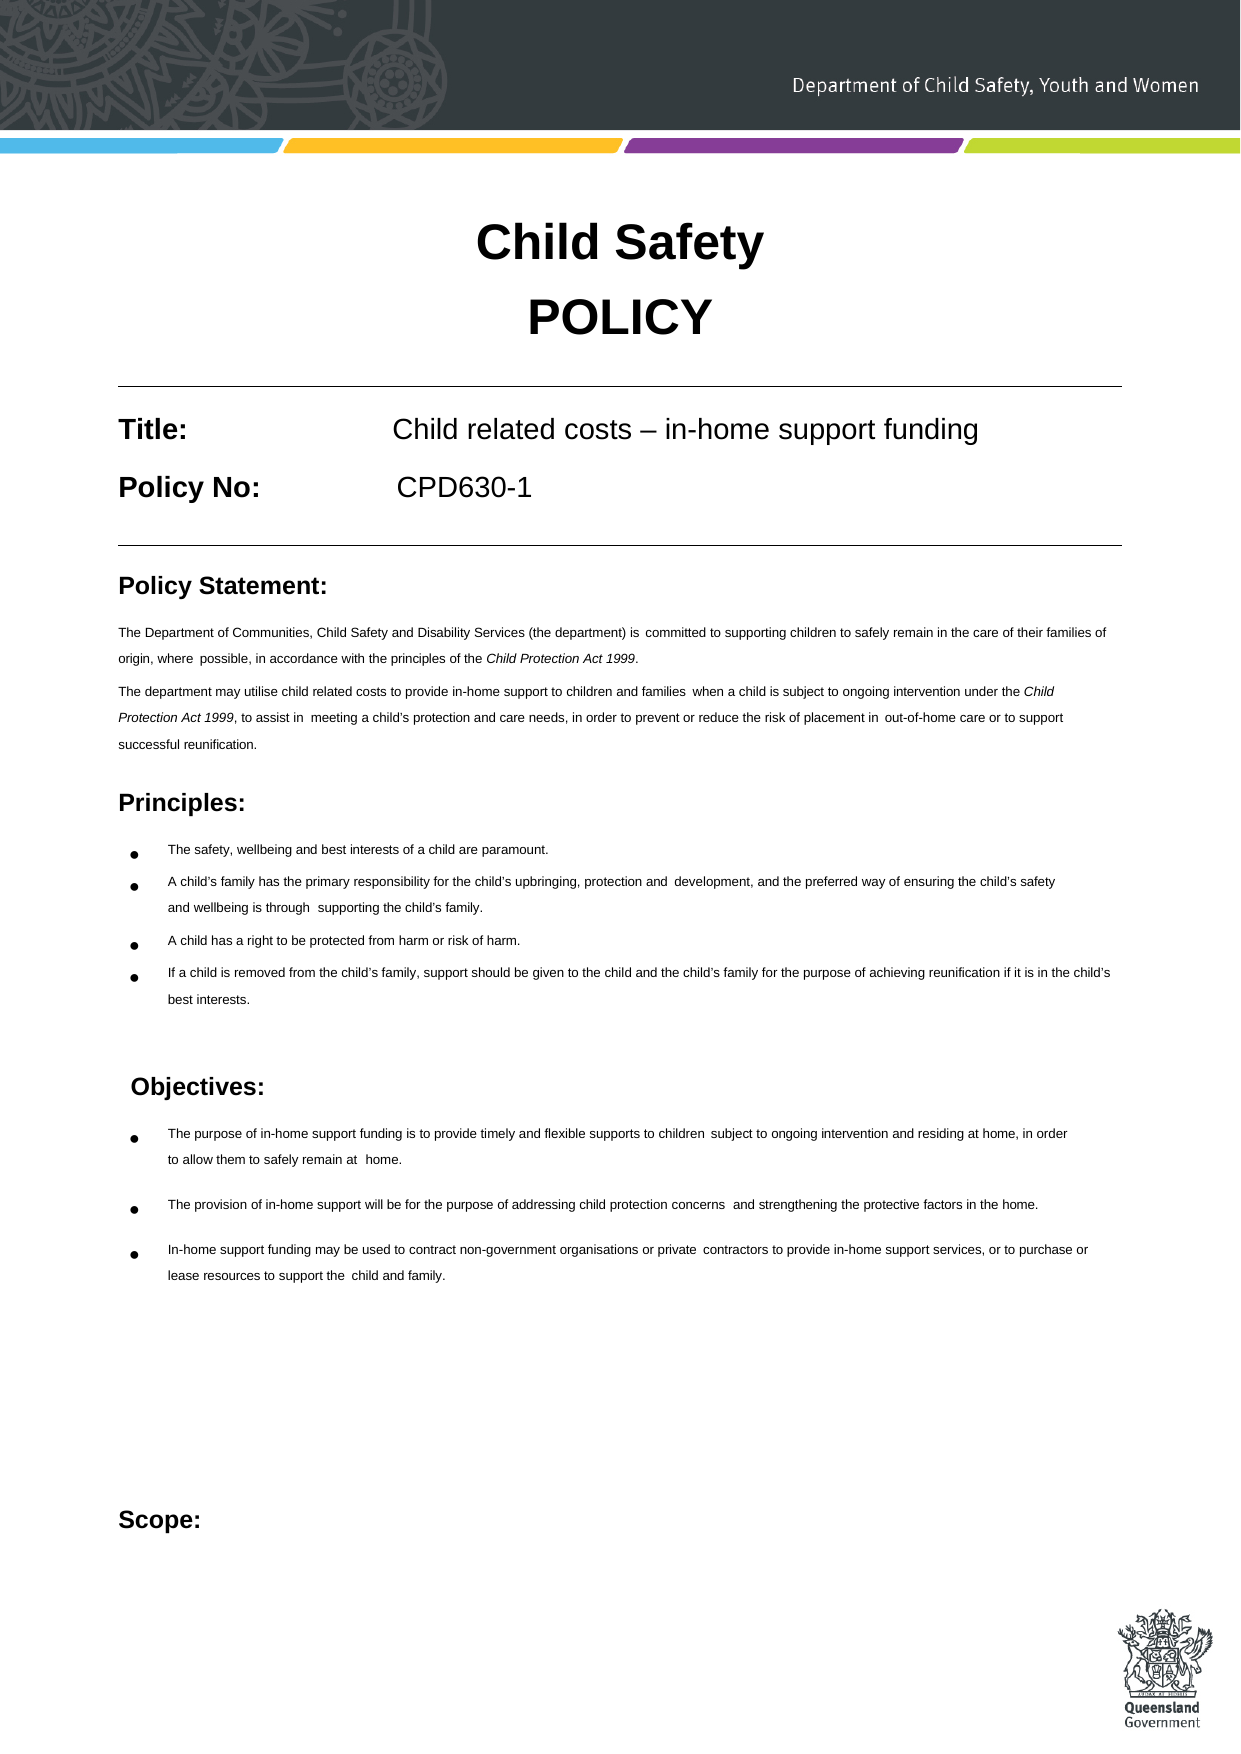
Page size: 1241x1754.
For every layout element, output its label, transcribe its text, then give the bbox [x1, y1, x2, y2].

list If a child is removed from the child’s family, support should be given to the child and the child’s family for the purpose of achieving reunification if it is in the child’s best interests. [130, 965, 1122, 1018]
subtitle Child Safety [118, 219, 1122, 269]
list A child has a right to be protected from harm or risk of harm. [130, 933, 1122, 959]
list The purpose of in-home support funding is to provide timely and flexible supports to children subject to ongoing intervention and residing at home, in order to allow them to safely remain at home. [130, 1126, 1079, 1178]
text Principles: [118, 788, 1122, 817]
text Objectives: [130, 1072, 1122, 1101]
text Policy No: CPD630-1 [118, 470, 1122, 504]
list In-home support funding may be used to contract non-government organisations or private contractors to provide in-home support services, or to purchase or lease resources to support the child and family. [130, 1242, 1112, 1295]
list A child’s family has the primary responsibility for the child’s upbringing, protection and development, and the preferred way of ensuring the child’s safety and wellbeing is through supporting the child’s family. [130, 874, 1079, 927]
subtitle POLICY [118, 294, 1122, 344]
text The department may utilise child related costs to provide in-home support to children and families when a child is subject to ongoing intervention under the Child Protection Act 1999, to assist in meeting a child’s protection and care needs, in order to prevent or reduce the risk of placement in out-of-home care or to support successful reunification. [118, 684, 1112, 763]
text Title: Child related costs – in-home support funding [118, 412, 1122, 445]
text The Department of Communities, Child Safety and Disability Services (the department) is committed to supporting children to safely remain in the care of their families of origin, where possible, in accordance with the principles of the Child Protection Act 1999. [118, 625, 1112, 678]
list The provision of in-home support will be for the purpose of addressing child protection concerns and strengthening the protective factors in the home. [130, 1197, 1120, 1223]
list The safety, wellbeing and best interests of a child are paramount. [130, 842, 1122, 868]
text Policy Statement: [118, 571, 1122, 600]
picture [0, 0, 1241, 1754]
text Scope: [118, 1505, 1122, 1534]
